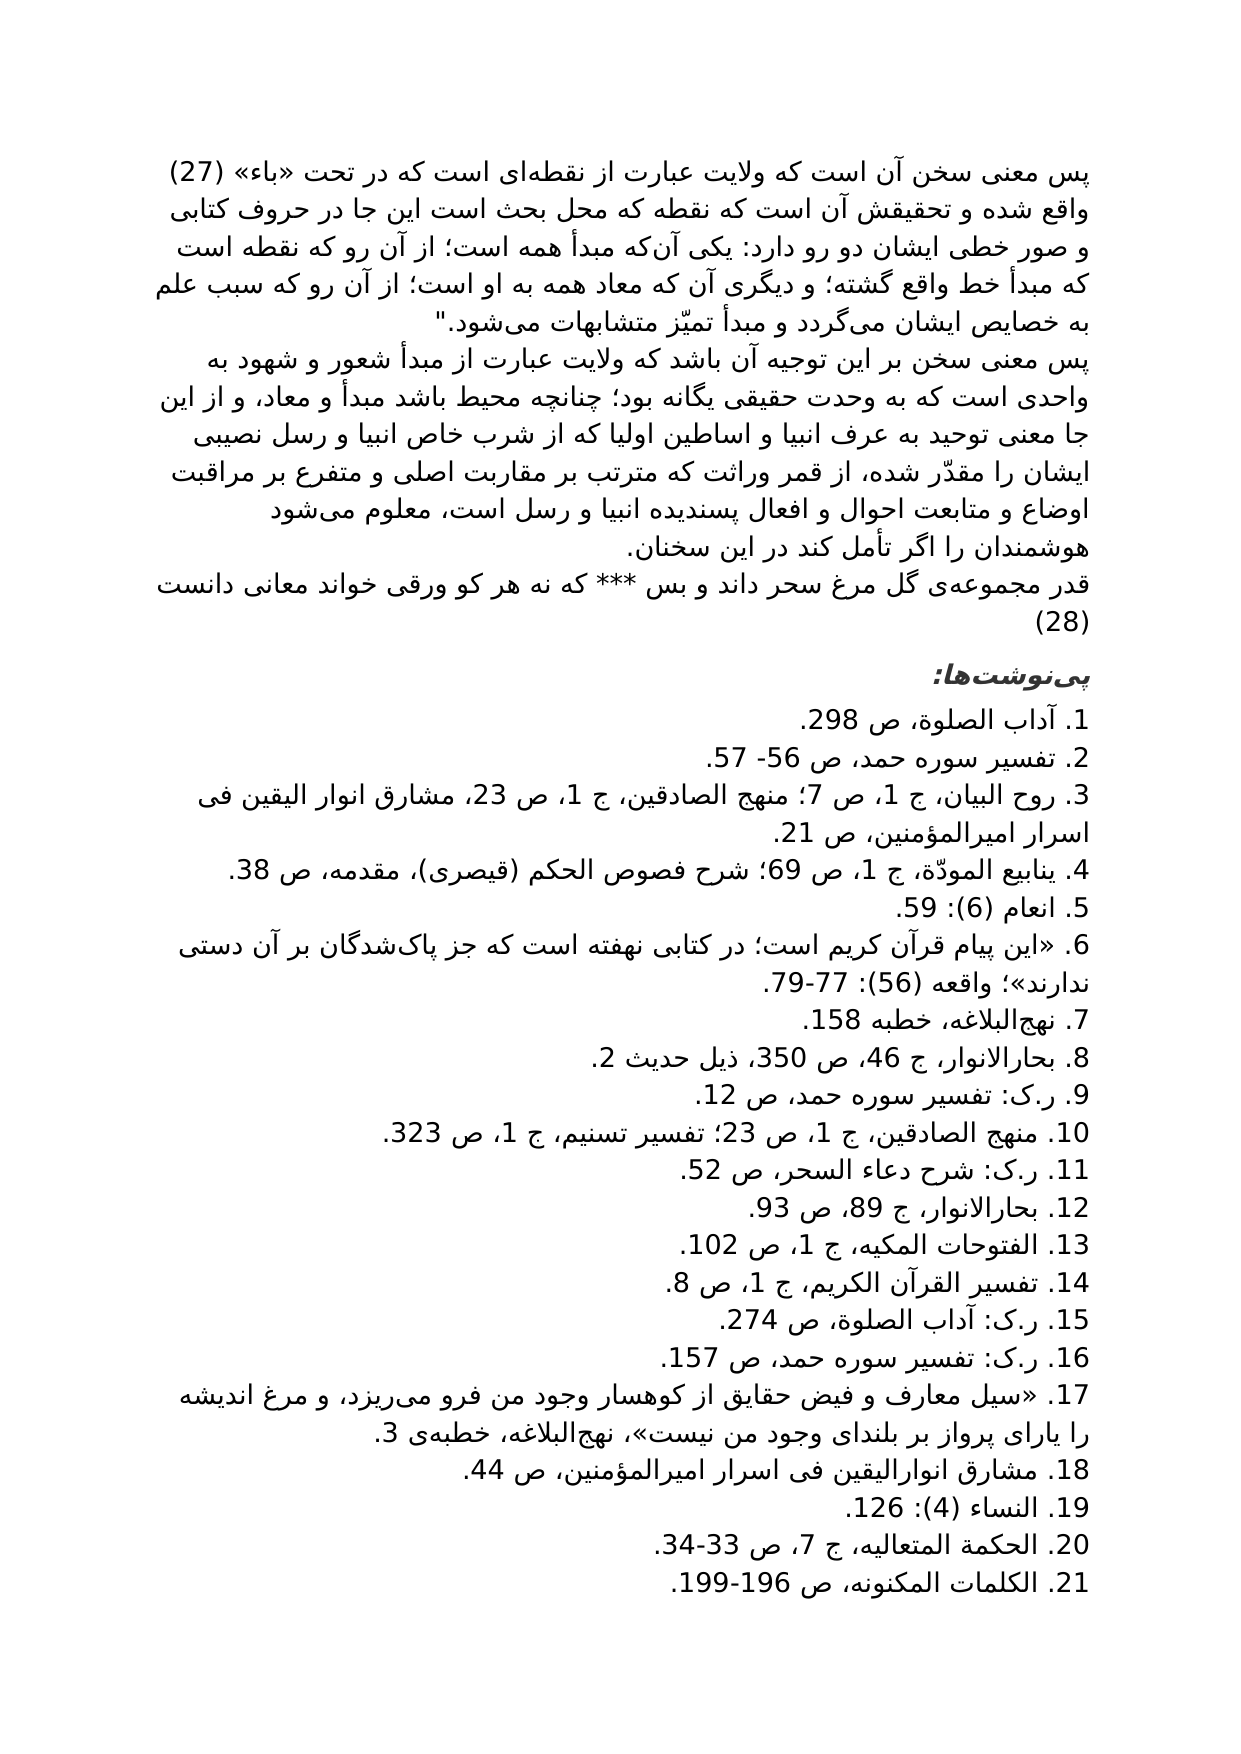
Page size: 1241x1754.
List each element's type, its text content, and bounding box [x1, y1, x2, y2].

text پی‌نوشت‌ها: [150, 653, 1090, 691]
text قدر مجموعه‌ی گل مرغ سحر داند و بس *** که نه هر کو ورقی خواند معانی دانست (28) [150, 562, 1090, 637]
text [150, 150, 1090, 562]
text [150, 698, 1090, 1598]
